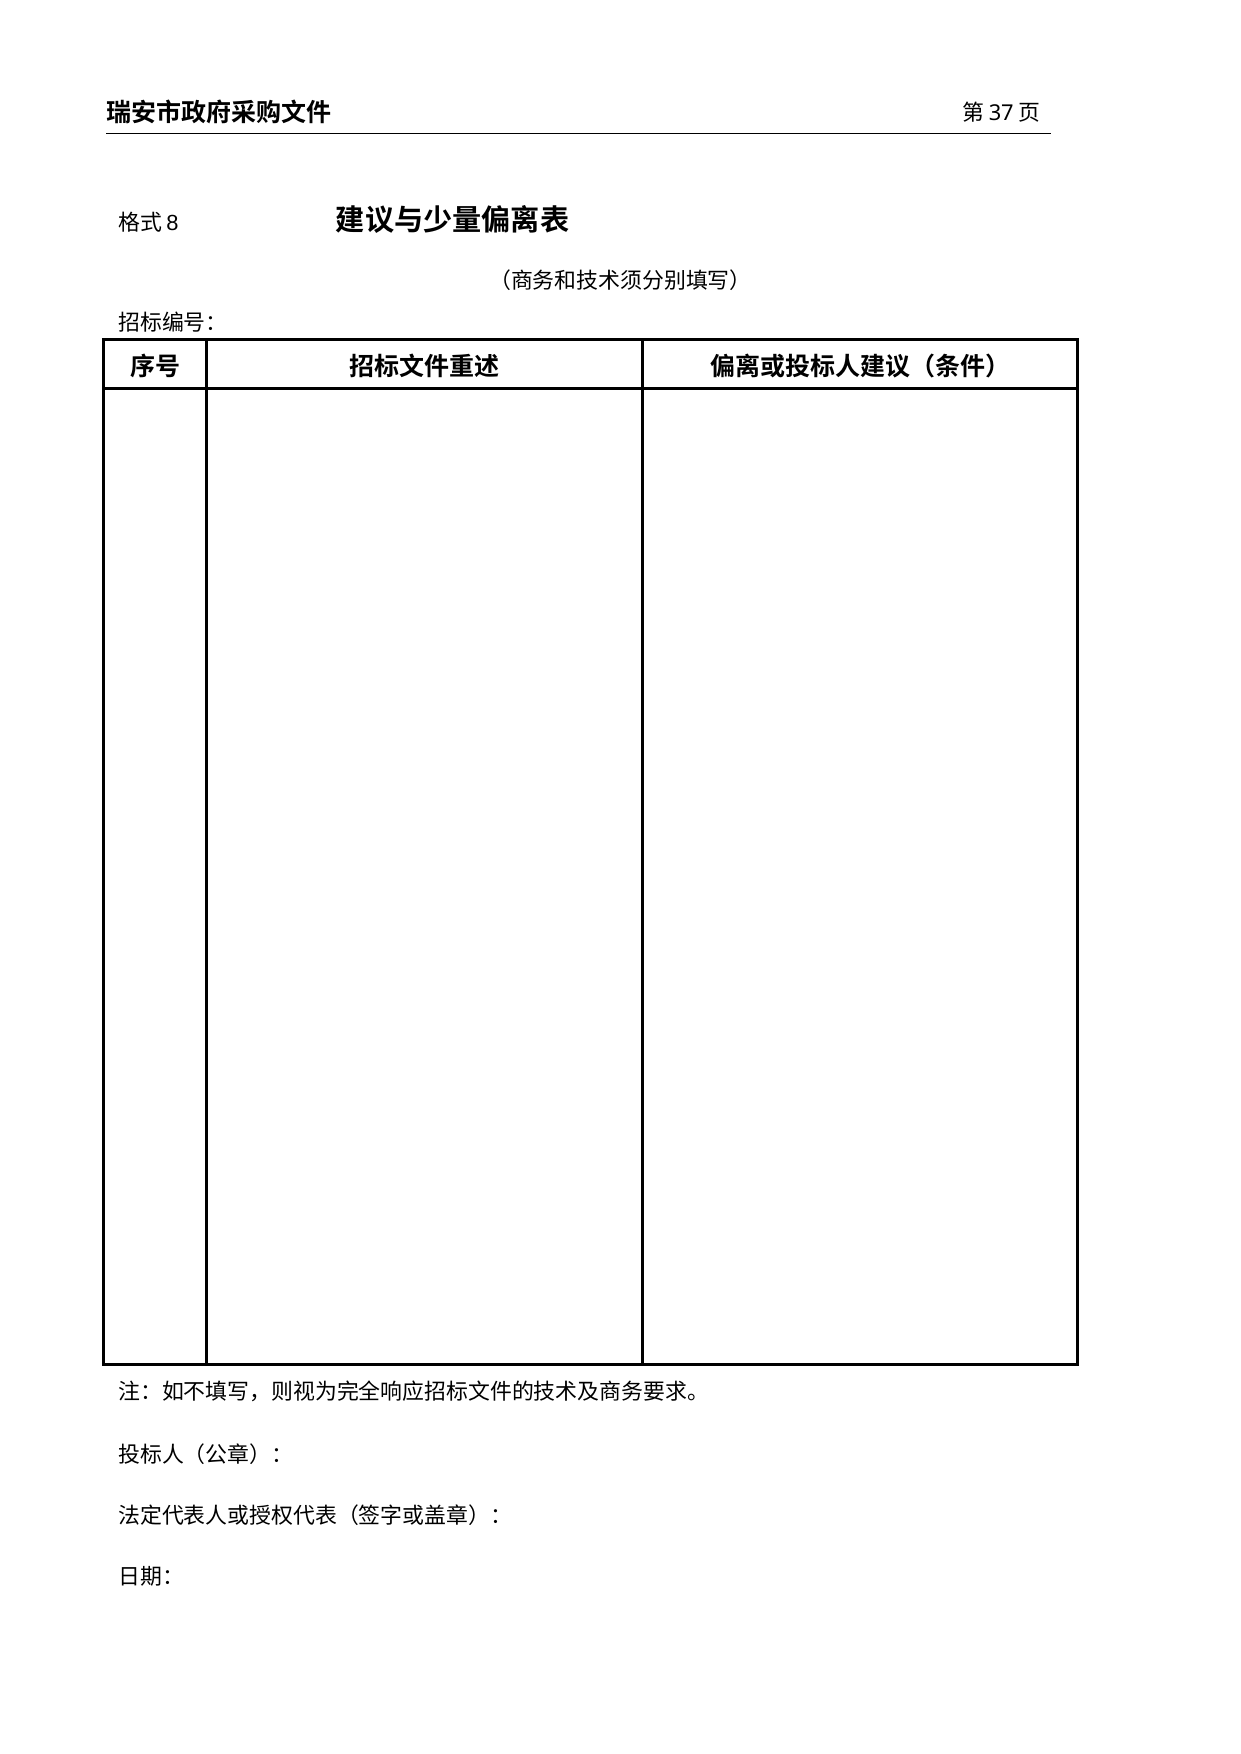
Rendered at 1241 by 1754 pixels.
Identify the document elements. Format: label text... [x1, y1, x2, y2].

text 注：如不填写，则视为完全响应招标文件的技术及商务要求。 [118, 1366, 1122, 1408]
table_cell [208, 390, 641, 1363]
table_header 招标文件重述 [208, 341, 641, 387]
table_cell [105, 390, 205, 1363]
text 投标人（公章）： [118, 1437, 1122, 1469]
text 格式8 建议与少量偏离表 [118, 196, 1122, 239]
table_cell [644, 390, 1076, 1363]
text 法定代表人或授权代表（签字或盖章）： [118, 1498, 1122, 1530]
table_header 序号 [105, 341, 205, 387]
text （商务和技术须分别填写） [118, 255, 1122, 297]
text 招标编号： [118, 297, 1122, 338]
text 日期： [118, 1559, 1122, 1591]
table_header 偏离或投标人建议（条件） [644, 341, 1076, 387]
